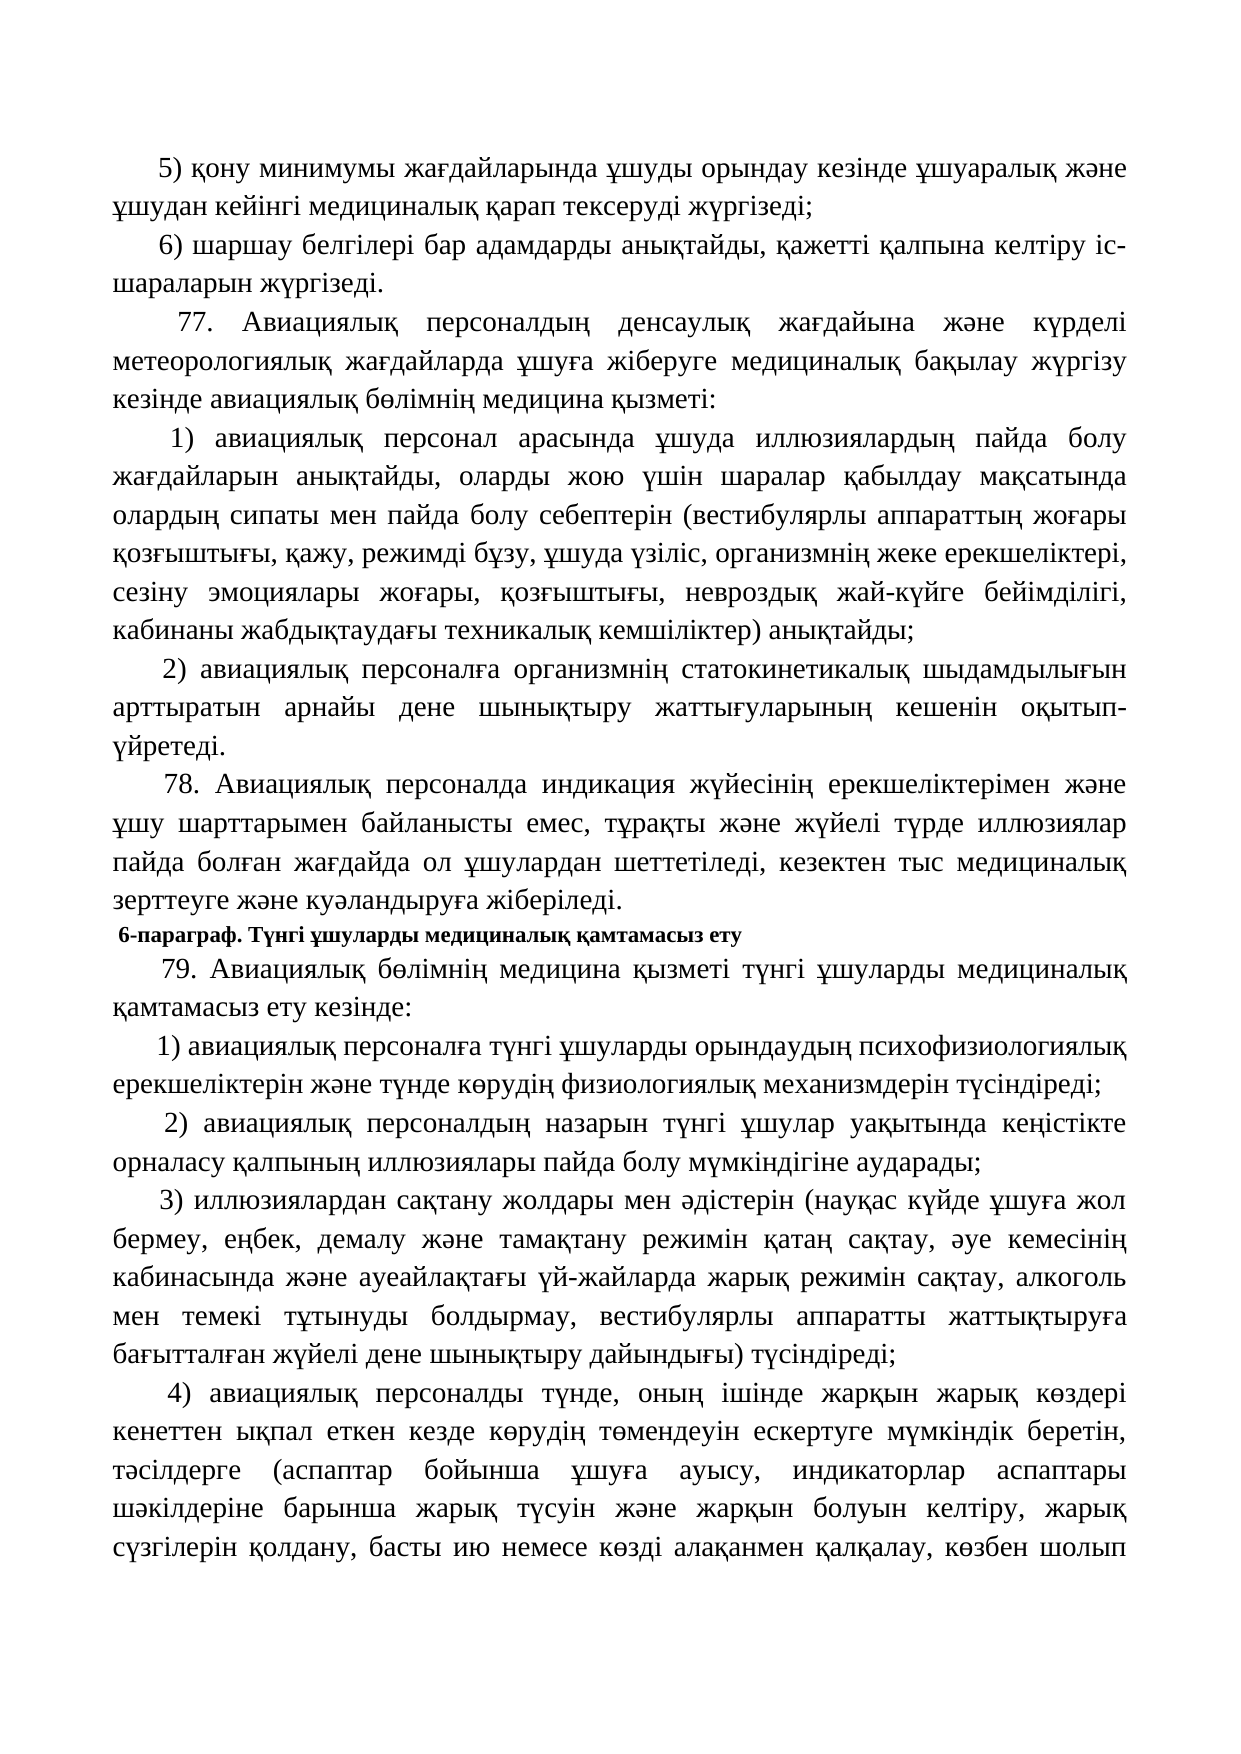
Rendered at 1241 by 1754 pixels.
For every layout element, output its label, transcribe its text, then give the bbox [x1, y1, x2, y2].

text 79. Авиациялық бөлімнің медицина қызметі түнгі ұшуларды медициналық қамтамасыз ету кезінде: [112, 951, 1128, 1023]
text 5) қону минимумы жағдайларында ұшуды орындау кезінде ұшуаралық және ұшудан кейінгі медициналық қарап тексеруді жүргізеді; [112, 150, 1128, 222]
text 78. Авиациялық персоналда индикация жүйесінің ерекшеліктерімен және ұшу шарттарымен байланысты емес, тұрақты және жүйелі түрде иллюзиялар пайда болған жағдайда ол ұшулардан шеттетіледі, кезектен тыс медициналық зерттеуге және куәландыруға жіберіледі. [112, 767, 1128, 916]
text 6-параграф. Түнгі ұшуларды медициналық қамтамасыз ету [112, 921, 1128, 947]
text 1) авиациялық персоналға түнгі ұшуларды орындаудың психофизиологиялық ерекшеліктерін және түнде көрудің физиологиялық механизмдерін түсіндіреді; [112, 1028, 1128, 1100]
text 3) иллюзиялардан сақтану жолдары мен әдістерін (науқас күйде ұшуға жол бермеу, еңбек, демалу және тамақтану режимін қатаң сақтау, әуе кемесінің кабинасында және ауеайлақтағы үй-жайларда жарық режимін сақтау, алкоголь мен темекі тұтынуды болдырмау, вестибулярлы аппаратты жаттықтыруға бағытталған жүйелі дене шынықтыру дайындығы) түсіндіреді; [112, 1182, 1128, 1370]
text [112, 1375, 1128, 1563]
text 2) авиациялық персоналға организмнің статокинетикалық шыдамдылығын арттыратын арнайы дене шынықтыру жаттығуларының кешенін оқытып-үйретеді. [112, 651, 1128, 762]
text 6) шаршау белгілері бар адамдарды анықтайды, қажетті қалпына келтіру іс-шараларын жүргізеді. [112, 227, 1128, 299]
text 1) авиациялық персонал арасында ұшуда иллюзиялардың пайда болу жағдайларын анықтайды, оларды жою үшін шаралар қабылдау мақсатында олардың сипаты мен пайда болу себептерін (вестибулярлы аппараттың жоғары қозғыштығы, қажу, режимді бұзу, ұшуда үзіліс, организмнің жеке ерекшеліктері, сезіну эмоциялары жоғары, қозғыштығы, невроздық жай-күйге бейімділігі, кабинаны жабдықтаудағы техникалық кемшіліктер) анықтайды; [112, 420, 1128, 646]
text 2) авиациялық персоналдың назарын түнгі ұшулар уақытында кеңістікте орналасу қалпының иллюзиялары пайда болу мүмкіндігіне аударады; [112, 1105, 1128, 1177]
text 77. Авиациялық персоналдың денсаулық жағдайына және күрделі метеорологиялық жағдайларда ұшуға жіберуге медициналық бақылау жүргізу кезінде авиациялық бөлімнің медицина қызметі: [112, 304, 1128, 415]
